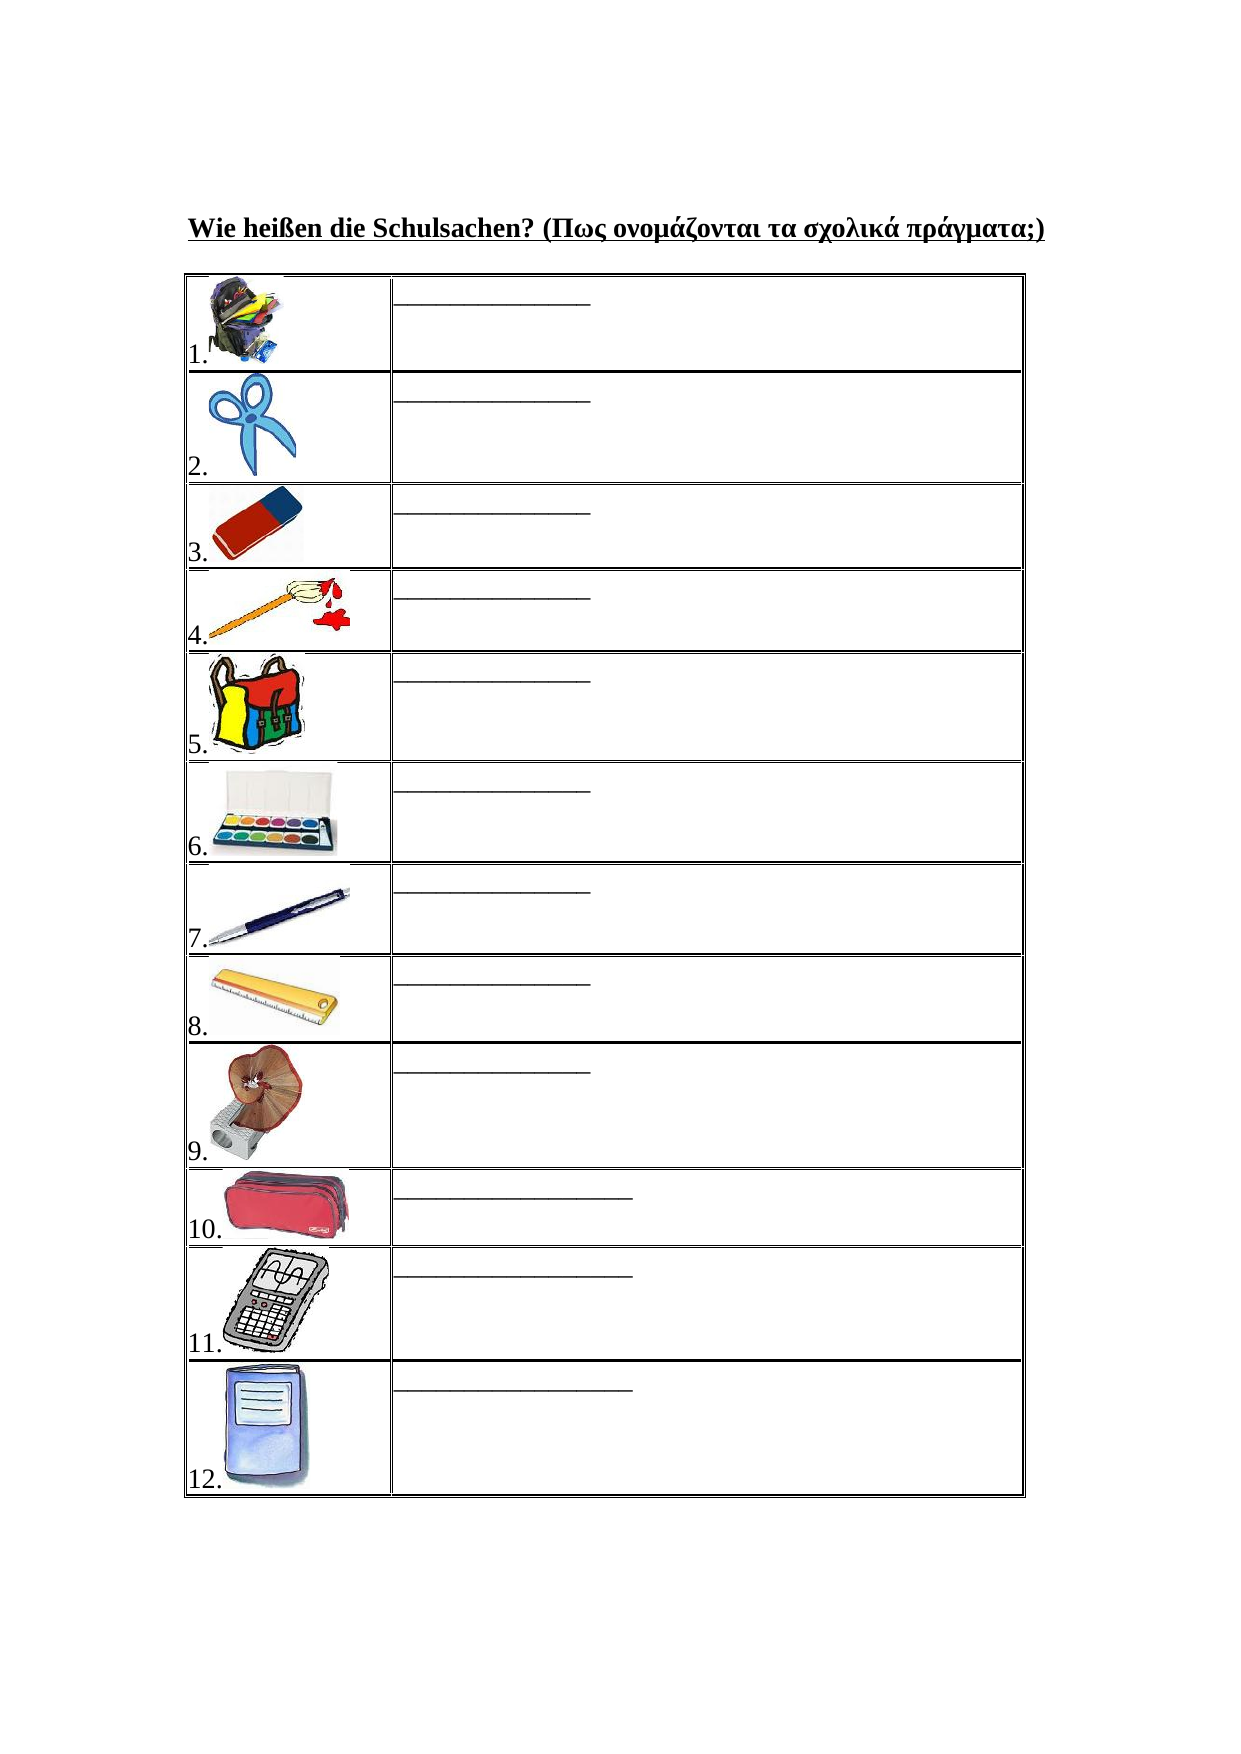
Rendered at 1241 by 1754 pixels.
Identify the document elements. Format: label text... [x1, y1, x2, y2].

table_cell 6. [187, 760, 390, 861]
table_header ______________ [391, 277, 1022, 370]
table_cell 4. [187, 567, 390, 650]
picture [208, 762, 338, 856]
table_cell _________________ [393, 1245, 1023, 1359]
table_cell ______________ [393, 567, 1023, 650]
table_cell ______________ [393, 760, 1023, 861]
picture [208, 1044, 305, 1161]
text Wie heißen die Schulsachen? (Πως ονομάζονται τα σχολικά πράγματα;) [187, 212, 1053, 244]
table_cell ______________ [393, 1041, 1022, 1167]
picture [222, 1169, 349, 1239]
table_cell _________________ [391, 1359, 1022, 1494]
picture [222, 1362, 311, 1489]
table_cell ______________ [393, 370, 1022, 482]
picture [208, 276, 284, 364]
table_cell 5. [187, 650, 390, 759]
picture [208, 956, 340, 1035]
table_cell 10. [185, 1167, 391, 1244]
table_cell _________________ [391, 1167, 1024, 1244]
table_cell ______________ [393, 650, 1023, 759]
picture [222, 1247, 329, 1353]
picture [208, 864, 350, 947]
table_cell 11. [187, 1245, 390, 1359]
table_cell 7. [187, 861, 390, 953]
table_cell 9. [187, 1041, 390, 1167]
table_cell 12. [187, 1359, 391, 1494]
table_cell ______________ [393, 953, 1023, 1041]
table_cell 8. [187, 953, 390, 1041]
picture [208, 570, 350, 645]
table_cell 3. [185, 482, 391, 567]
picture [208, 653, 305, 754]
table_header 1. [187, 277, 391, 370]
picture [208, 485, 304, 562]
picture [208, 373, 297, 476]
table_cell ______________ [393, 861, 1023, 953]
table_cell 2. [187, 370, 390, 482]
table_cell ______________ [391, 482, 1024, 567]
